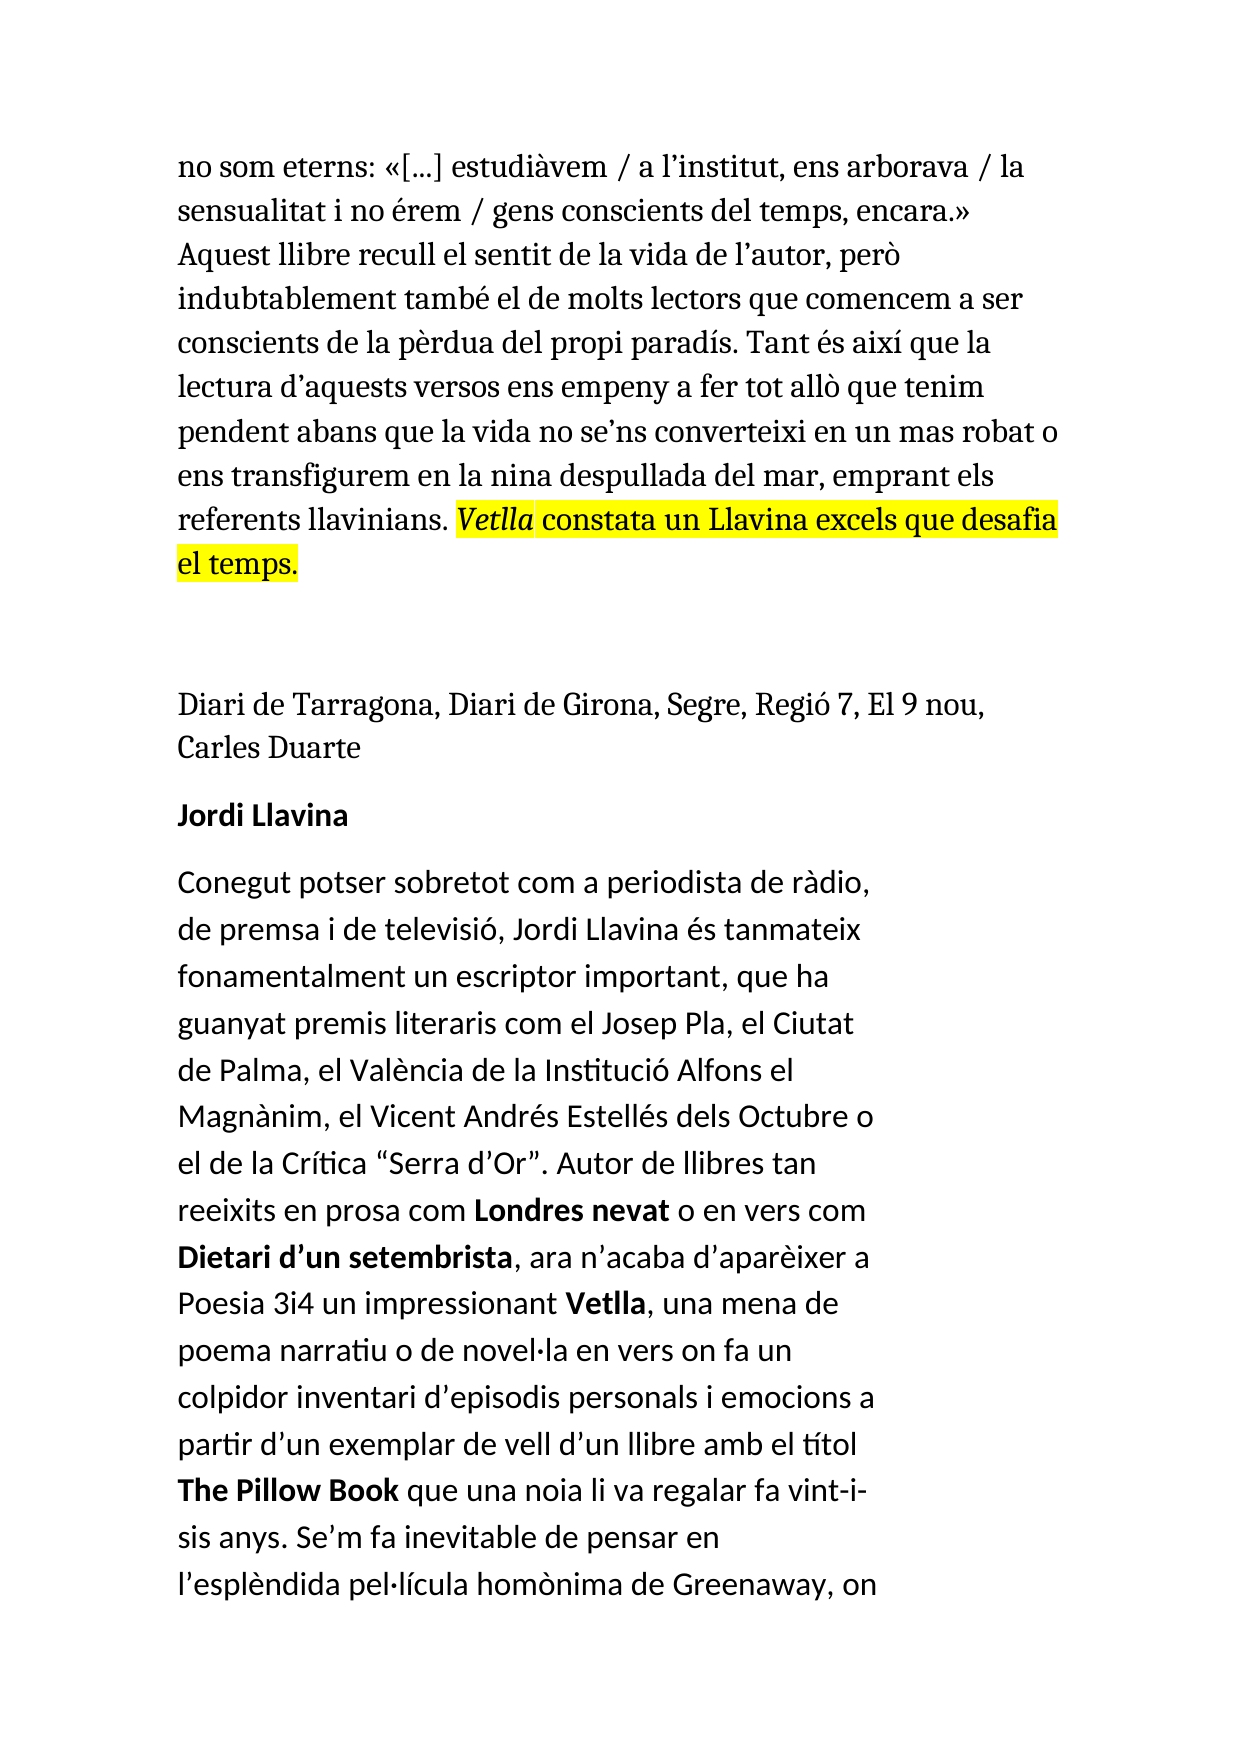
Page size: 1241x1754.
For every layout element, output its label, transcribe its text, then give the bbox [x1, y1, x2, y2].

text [177, 148, 1063, 582]
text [177, 861, 890, 1604]
text Jordi Llavina [177, 794, 890, 834]
text Diari de Tarragona, Diari de Girona, Segre, Regió 7, El 9 nou, Carles Duarte [177, 685, 1063, 767]
